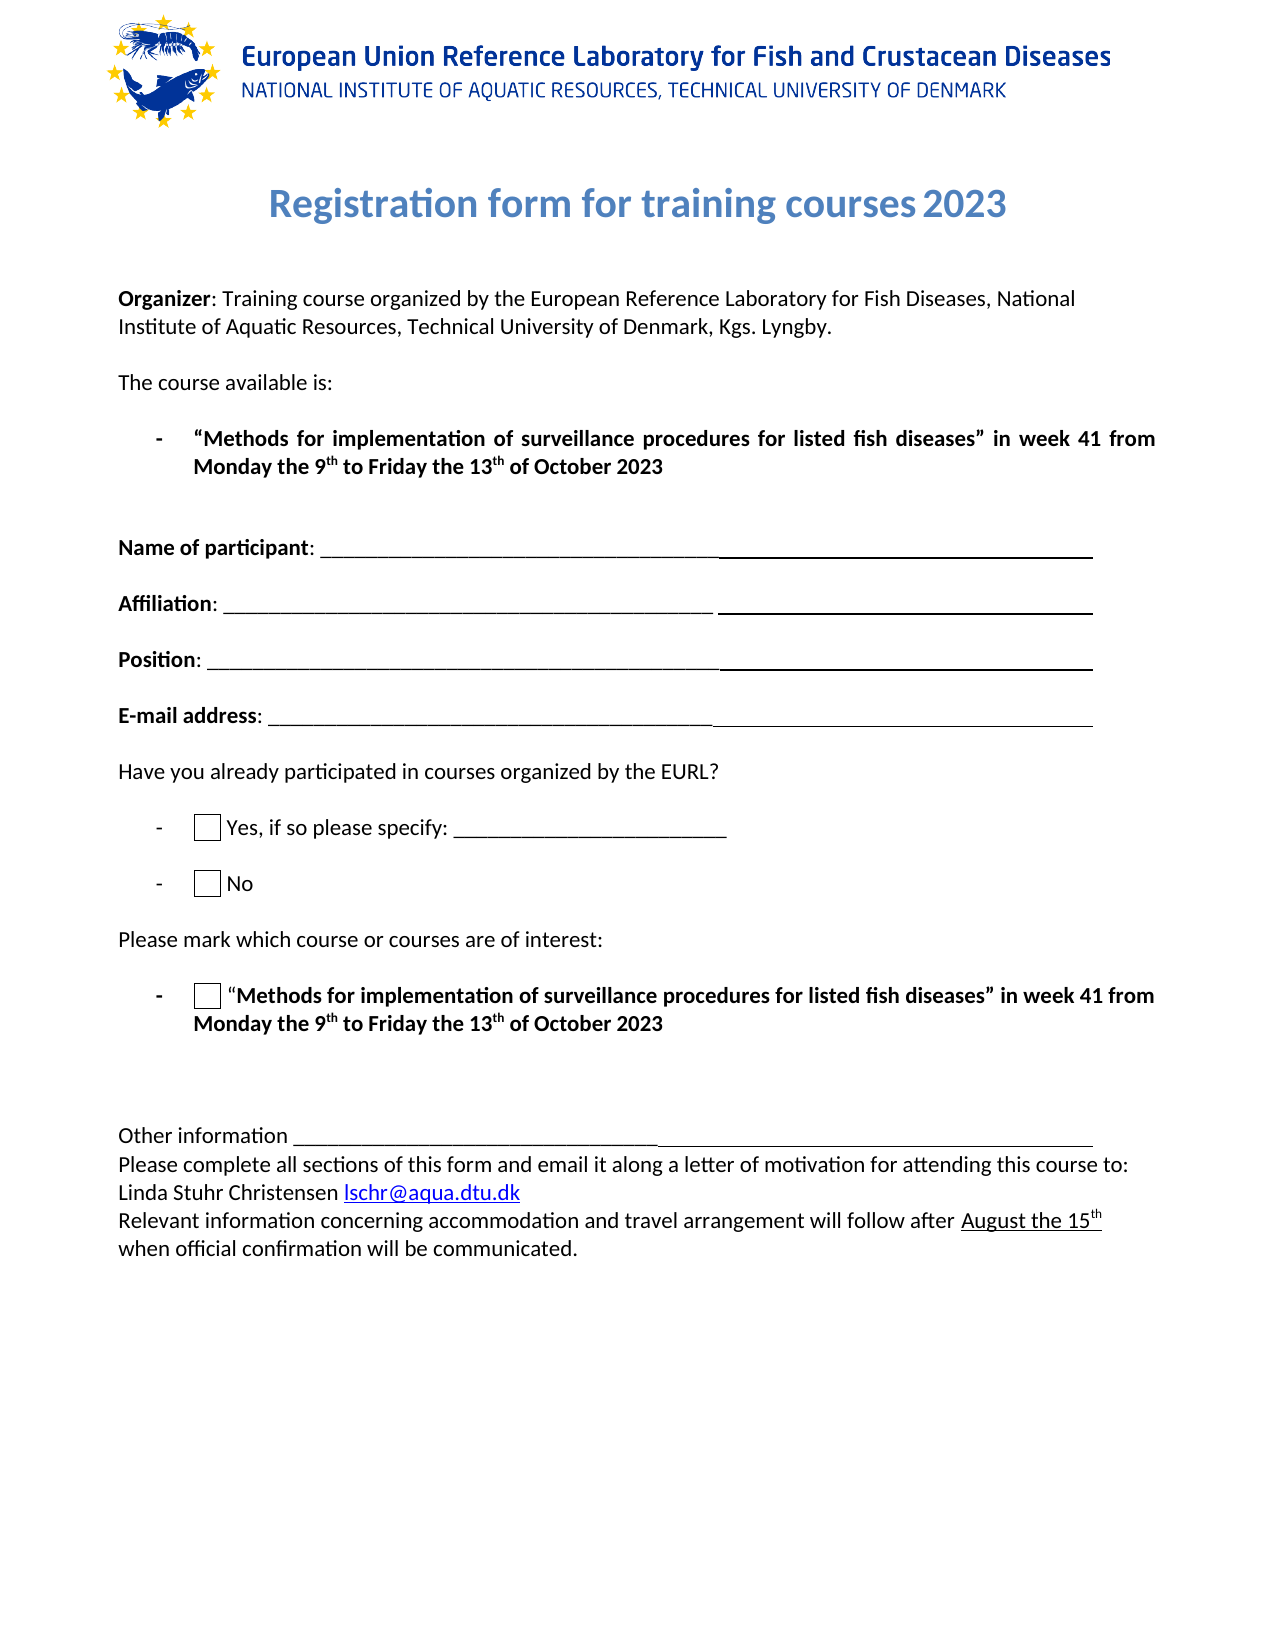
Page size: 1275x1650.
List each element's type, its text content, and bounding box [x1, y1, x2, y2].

text Registration form for training courses 2023 [118, 177, 1157, 228]
list No [156, 869, 1157, 897]
list “Methods for implementation of surveillance procedures for listed fish diseases” in week 41 from Monday the 9th to Friday the 13th of October 2023 [156, 424, 1157, 480]
text Name of participant: ___________________________________ [118, 533, 1157, 589]
text Please mark which course or courses are of interest: [118, 926, 1157, 982]
text Organizer: Training course organized by the European Reference Laboratory for Fish Diseases, National Institute of Aquatic Resources, Technical University of Denmark, Kgs. Lyngby. [118, 284, 1157, 340]
text Other information ________________________________ [118, 1122, 1157, 1150]
text Relevant information concerning accommodation and travel arrangement will follow after August the 15th when official confirmation will be communicated. [118, 1206, 1157, 1262]
text Have you already participated in courses organized by the EURL? [118, 757, 1157, 785]
text Position: _____________________________________________ [118, 645, 1157, 673]
picture [106, 14, 1110, 128]
list Yes, if so please specify: ________________________ [156, 813, 1157, 841]
text Please complete all sections of this form and email it along a letter of motivation for attending this course to: Linda Stuhr Christensen lschr@aqua.dtu.dk [118, 1150, 1157, 1206]
text E-mail address: _______________________________________ [118, 701, 1157, 729]
text The course available is: [118, 368, 1157, 396]
text Affiliation: ___________________________________________ [118, 589, 1157, 617]
list “Methods for implementation of surveillance procedures for listed fish diseases” in week 41 from Monday the 9th to Friday the 13th of October 2023 [156, 982, 1157, 1038]
